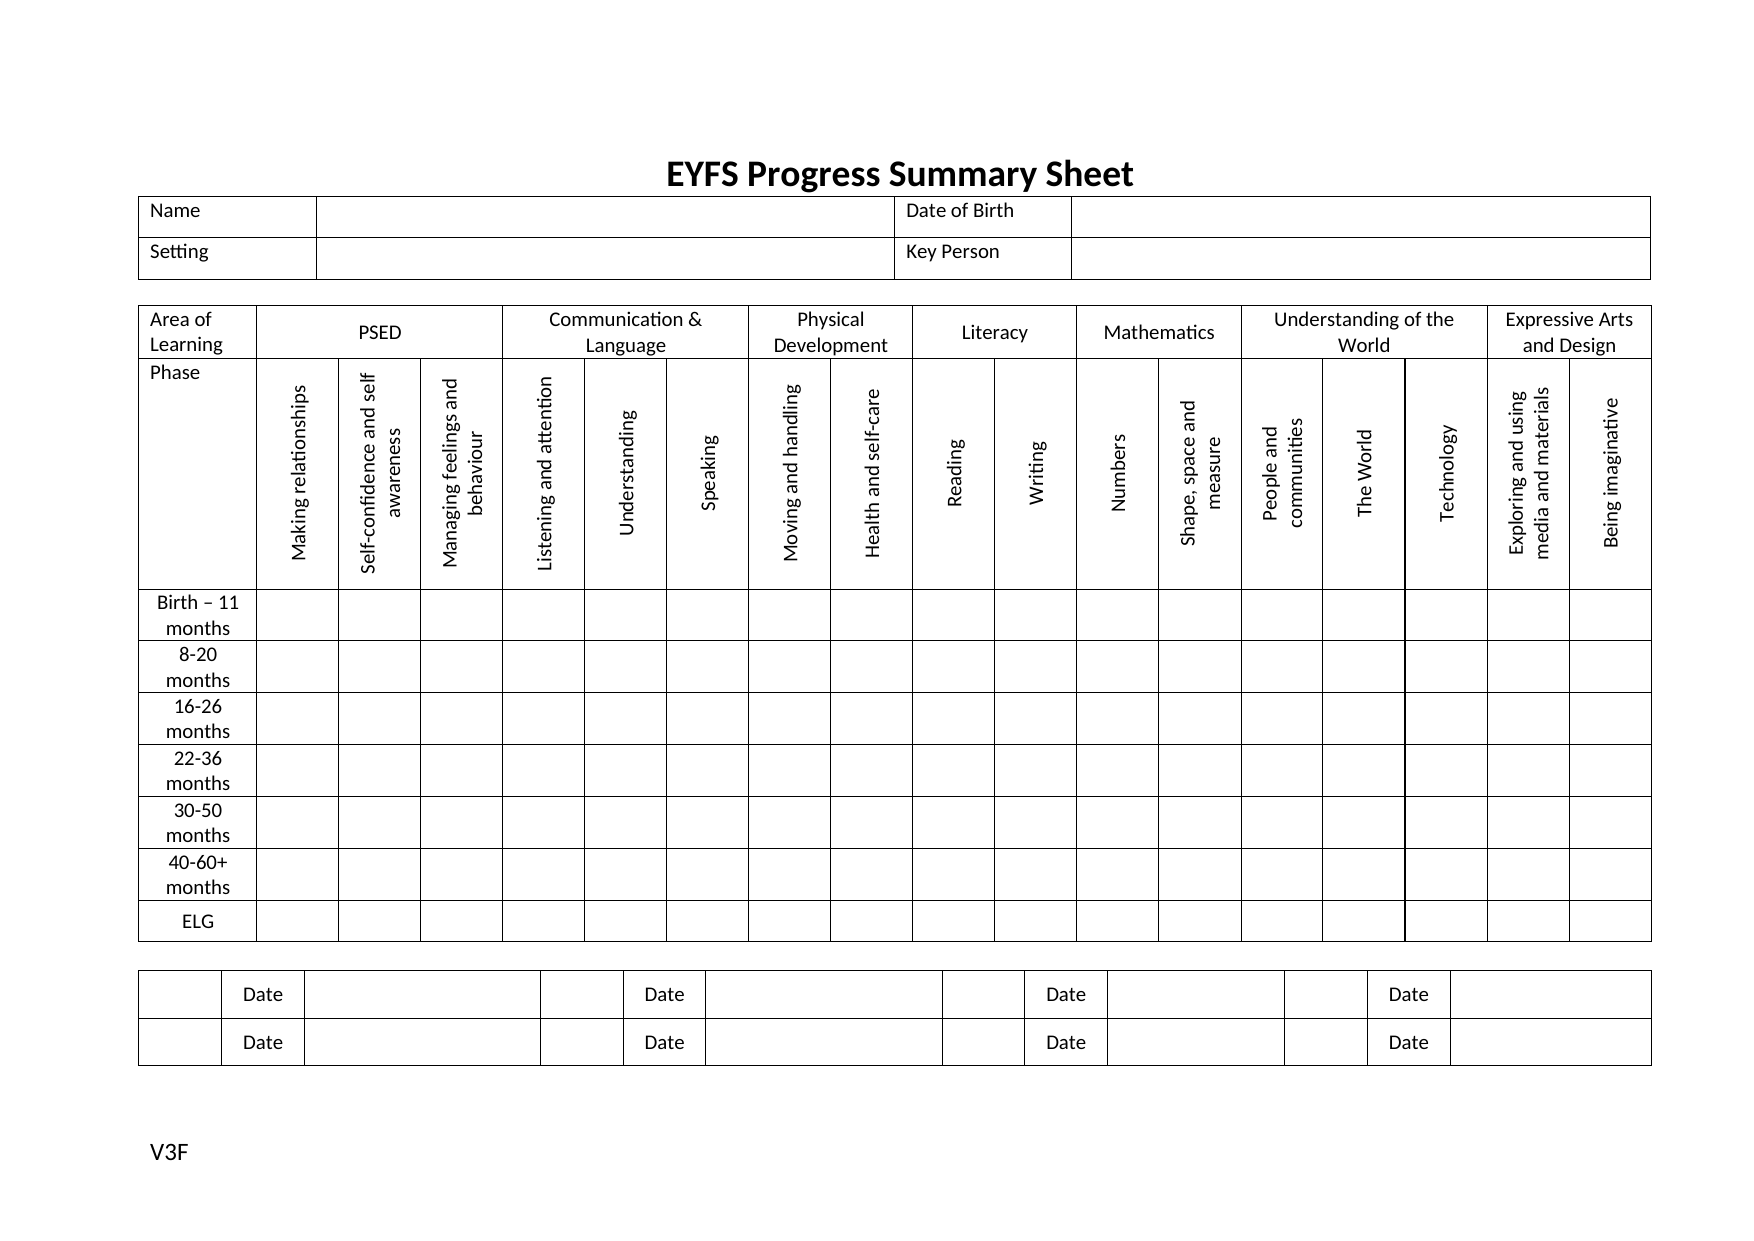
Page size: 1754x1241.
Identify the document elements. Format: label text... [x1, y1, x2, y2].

table_cell [421, 590, 502, 640]
table_cell [1072, 238, 1650, 278]
table_cell [585, 590, 666, 640]
table_cell [585, 745, 666, 796]
table_cell [1159, 849, 1241, 900]
table_cell [1488, 745, 1569, 796]
table_cell [831, 745, 912, 796]
table_cell [421, 849, 502, 900]
table_cell Shape, space and measure [1159, 359, 1241, 588]
table_cell [749, 849, 830, 900]
table_cell [913, 641, 994, 692]
table_cell [995, 901, 1076, 941]
table_cell [1488, 590, 1569, 640]
table_cell [1285, 1019, 1367, 1065]
table_header Date [1025, 971, 1107, 1017]
table_cell [339, 849, 420, 900]
table_header Communication & Language [503, 306, 748, 358]
table_cell [1570, 745, 1651, 796]
table_cell [421, 641, 502, 692]
table_cell [1406, 590, 1487, 640]
table_cell [995, 849, 1076, 900]
table_cell [1406, 641, 1487, 692]
table_cell [585, 797, 666, 848]
table_header [1108, 971, 1284, 1017]
table_cell [317, 238, 894, 278]
table_cell [339, 641, 420, 692]
table_cell [831, 693, 912, 744]
table_cell [995, 641, 1076, 692]
table_cell [541, 1019, 623, 1065]
table_cell [1077, 590, 1158, 640]
table_cell [1108, 1019, 1284, 1065]
table_cell [1159, 745, 1241, 796]
table_cell [1323, 849, 1404, 900]
table_header Date [222, 971, 304, 1017]
table_header PSED [257, 306, 502, 358]
table_cell [1077, 849, 1158, 900]
table_header Area of Learning [139, 306, 256, 358]
table_header Date [624, 971, 705, 1017]
table_cell [749, 590, 830, 640]
table_cell [339, 745, 420, 796]
table_cell [749, 693, 830, 744]
table_cell [1488, 849, 1569, 900]
table_cell [1406, 849, 1487, 900]
table_cell Understanding [585, 359, 666, 588]
table_cell 8-20 months [139, 641, 256, 692]
table_cell [913, 901, 994, 941]
table_cell Making relationships [257, 359, 338, 588]
table_cell Listening and attention [503, 359, 584, 588]
table_cell [339, 590, 420, 640]
table_cell [1242, 641, 1322, 692]
table_header [317, 197, 894, 237]
table_cell [1159, 590, 1241, 640]
table_header [943, 971, 1024, 1017]
table_cell [706, 1019, 942, 1065]
table_cell [1570, 849, 1651, 900]
table_cell Being imaginative [1570, 359, 1651, 588]
table_cell [1242, 797, 1322, 848]
table_cell [257, 849, 338, 900]
table_cell [749, 901, 830, 941]
table_cell [339, 797, 420, 848]
table_cell [585, 641, 666, 692]
table_cell [1077, 693, 1158, 744]
table_cell [667, 641, 748, 692]
table_cell [421, 901, 502, 941]
table_cell [1323, 745, 1404, 796]
table_cell [257, 797, 338, 848]
table_cell The World [1323, 359, 1404, 588]
table_cell [1451, 1019, 1651, 1065]
table_cell [749, 641, 830, 692]
table_cell [667, 849, 748, 900]
table_header Expressive Arts and Design [1488, 306, 1651, 358]
table_cell [1323, 901, 1404, 941]
table_cell [585, 849, 666, 900]
table_cell [667, 901, 748, 941]
table_cell [1242, 590, 1322, 640]
table_cell [913, 849, 994, 900]
table_cell [995, 590, 1076, 640]
table_cell Moving and handling [749, 359, 830, 588]
table_cell [1323, 590, 1404, 640]
table_cell Key Person [895, 238, 1071, 278]
text EYFS Progress Summary Sheet [150, 150, 1651, 196]
table_cell [913, 693, 994, 744]
table_cell [1077, 797, 1158, 848]
table_cell [1570, 641, 1651, 692]
table_cell [749, 745, 830, 796]
table_cell Managing feelings and behaviour [421, 359, 502, 588]
table_cell [913, 797, 994, 848]
table_cell [1570, 797, 1651, 848]
table_cell Phase [139, 359, 256, 588]
table_cell [1323, 641, 1404, 692]
table_cell [1406, 745, 1487, 796]
table_cell Writing [995, 359, 1076, 588]
table_cell Self-confidence and self awareness [339, 359, 420, 588]
table_cell [1570, 693, 1651, 744]
table_header [1072, 197, 1650, 237]
table_cell [913, 745, 994, 796]
table_cell [667, 745, 748, 796]
table_cell [1077, 641, 1158, 692]
table_cell [257, 901, 338, 941]
table_cell [1242, 849, 1322, 900]
table_cell Exploring and using media and materials [1488, 359, 1569, 588]
table_cell [1570, 901, 1651, 941]
table_cell [831, 590, 912, 640]
table_cell [995, 745, 1076, 796]
table_header Understanding of the World [1242, 306, 1487, 358]
table_cell [503, 641, 584, 692]
table_cell [503, 590, 584, 640]
table_cell [503, 797, 584, 848]
table_cell Setting [139, 238, 316, 278]
table_cell [257, 590, 338, 640]
table_header Name [139, 197, 316, 237]
table_cell [257, 641, 338, 692]
table_cell Birth – 11 months [139, 590, 256, 640]
table_header [139, 971, 221, 1017]
table_cell [831, 641, 912, 692]
table_cell Reading [913, 359, 994, 588]
table_cell 22-36 months [139, 745, 256, 796]
table_cell Date [222, 1019, 304, 1065]
table_cell [339, 901, 420, 941]
table_cell People and communities [1242, 359, 1322, 588]
table_cell Health and self-care [831, 359, 912, 588]
table_cell [667, 590, 748, 640]
table_cell [831, 797, 912, 848]
table_cell [1242, 693, 1322, 744]
table_cell [667, 693, 748, 744]
table_cell [1323, 797, 1404, 848]
table_cell [503, 849, 584, 900]
table_cell [1323, 693, 1404, 744]
table_cell [585, 693, 666, 744]
table_header [541, 971, 623, 1017]
table_cell [995, 797, 1076, 848]
table_header Mathematics [1077, 306, 1241, 358]
table_header Literacy [913, 306, 1076, 358]
table_cell [1488, 693, 1569, 744]
table_header [1451, 971, 1651, 1017]
table_cell Date [1025, 1019, 1107, 1065]
table_cell ELG [139, 901, 256, 941]
table_cell [1159, 693, 1241, 744]
table_cell [139, 1019, 221, 1065]
table_cell Date [1368, 1019, 1450, 1065]
table_cell 16-26 months [139, 693, 256, 744]
table_cell Technology [1406, 359, 1487, 588]
table_cell 30-50 months [139, 797, 256, 848]
table_cell [1077, 901, 1158, 941]
table_cell Date [624, 1019, 705, 1065]
table_cell [1159, 641, 1241, 692]
table_header Physical Development [749, 306, 912, 358]
table_cell [1406, 693, 1487, 744]
table_cell [995, 693, 1076, 744]
table_cell [305, 1019, 540, 1065]
table_header [305, 971, 540, 1017]
table_cell [1406, 901, 1487, 941]
table_cell [667, 797, 748, 848]
table_cell [1570, 590, 1651, 640]
table_cell [1488, 901, 1569, 941]
table_cell [339, 693, 420, 744]
table_header [706, 971, 942, 1017]
table_cell [1159, 797, 1241, 848]
table_header Date of Birth [895, 197, 1071, 237]
table_cell [1159, 901, 1241, 941]
table_cell [257, 745, 338, 796]
table_cell [943, 1019, 1024, 1065]
table_cell [749, 797, 830, 848]
table_cell [421, 693, 502, 744]
table_cell [503, 693, 584, 744]
table_cell [913, 590, 994, 640]
table_cell [421, 745, 502, 796]
table_cell Speaking [667, 359, 748, 588]
table_header [1285, 971, 1367, 1017]
table_cell [257, 693, 338, 744]
table_cell [585, 901, 666, 941]
table_cell [1488, 641, 1569, 692]
table_cell [1077, 745, 1158, 796]
table_cell [1242, 901, 1322, 941]
table_cell [421, 797, 502, 848]
table_cell [831, 849, 912, 900]
table_cell [831, 901, 912, 941]
table_cell [1406, 797, 1487, 848]
table_cell 40-60+ months [139, 849, 256, 900]
table_cell [503, 745, 584, 796]
table_cell [1242, 745, 1322, 796]
table_cell Numbers [1077, 359, 1158, 588]
table_header Date [1368, 971, 1450, 1017]
table_cell [1488, 797, 1569, 848]
table_cell [503, 901, 584, 941]
